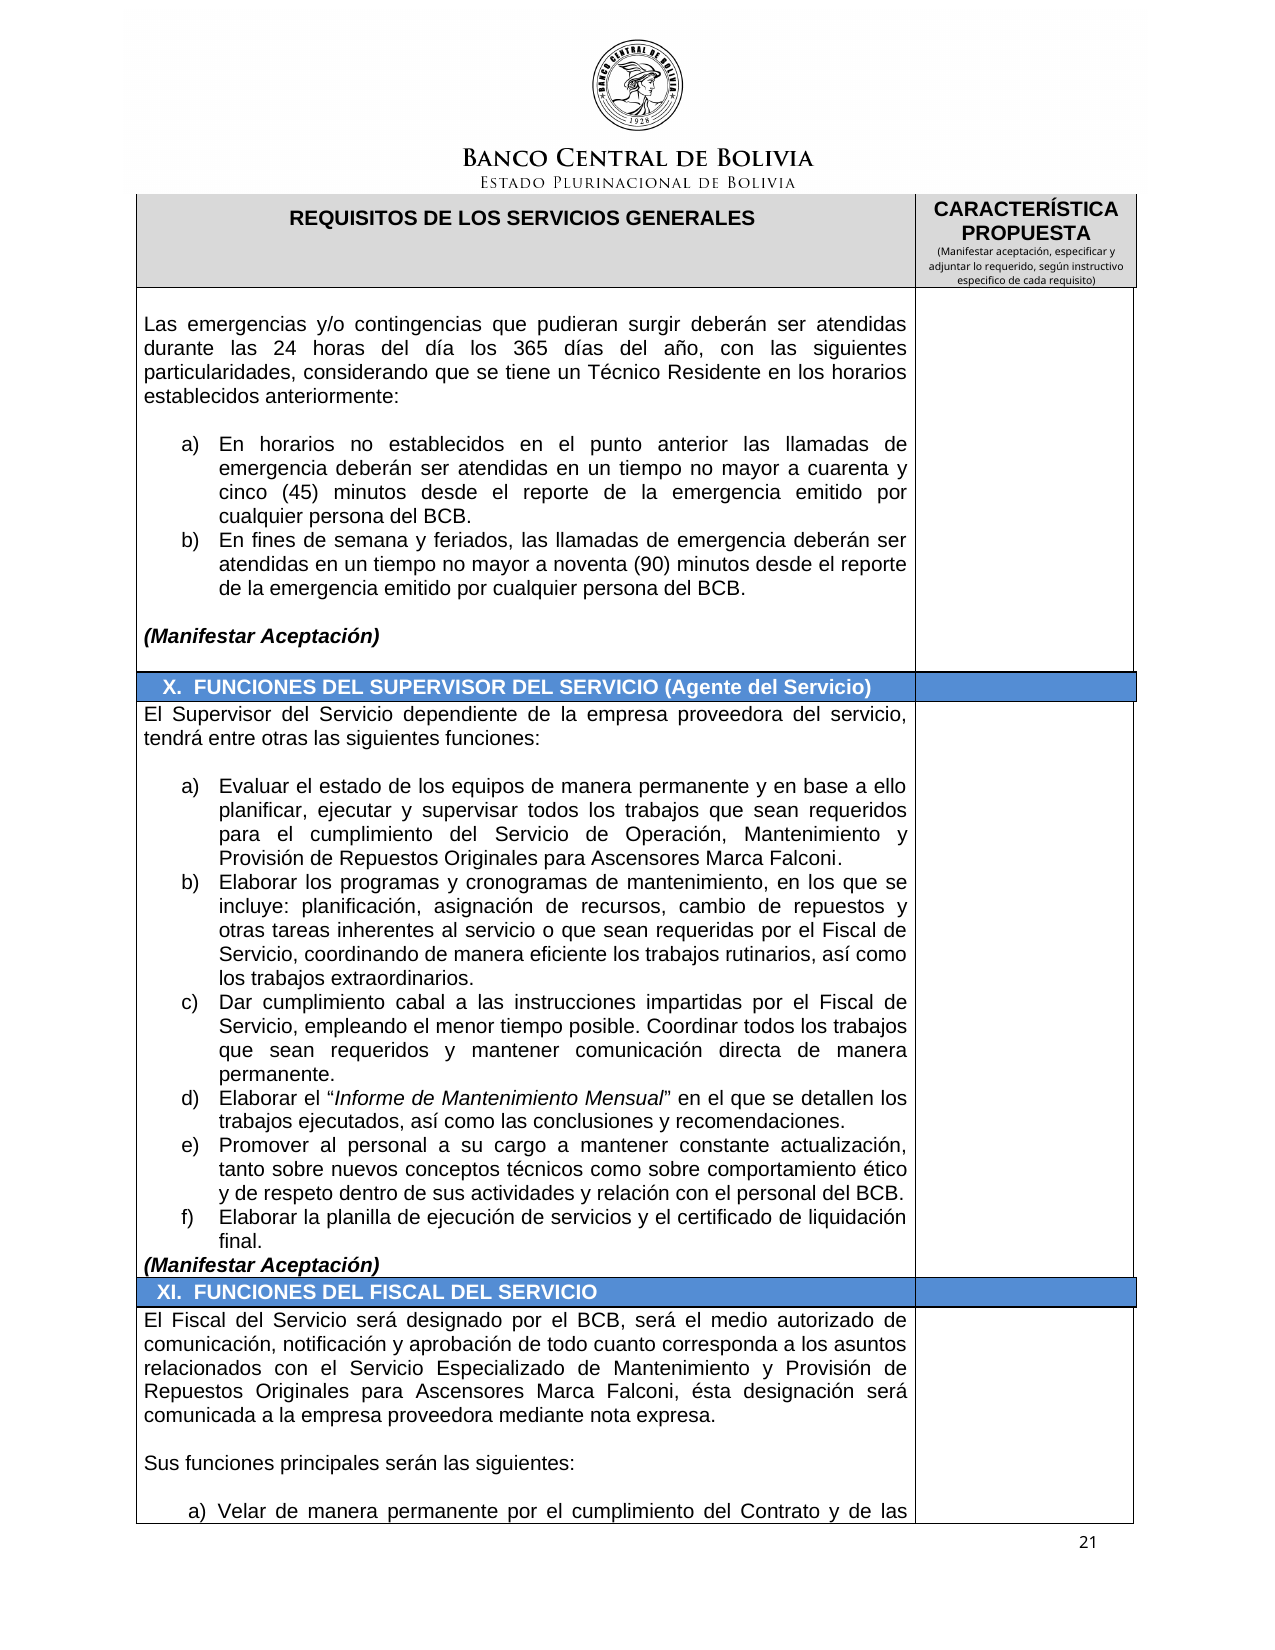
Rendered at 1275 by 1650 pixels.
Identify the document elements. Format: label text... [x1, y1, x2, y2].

table_cell [916, 1308, 1133, 1523]
table_cell [916, 288, 1133, 671]
table_cell [916, 1278, 1136, 1306]
table_cell FUNCIONES DEL SUPERVISOR DEL SERVICIO (Agente del Servicio) [137, 673, 915, 701]
table_header REQUISITOS DE LOS SERVICIOS GENERALES [137, 194, 915, 287]
picture [122, 9, 1147, 194]
table_cell FUNCIONES DEL FISCAL DEL SERVICIO [137, 1278, 915, 1306]
table_cell [916, 673, 1136, 701]
table_cell El Supervisor del Servicio dependiente de la empresa proveedora del servicio, tendrá entre otras las siguientes funciones: Evaluar el estado de los equipos de manera permanente y en base a ello planificar, ejecutar y supervisar todos los trabajos que sean requeridos para el cumplimiento del Servicio de Operación, Mantenimiento y Provisión de Repuestos Originales para Ascensores Marca Falconi. Elaborar los programas y cronogramas de mantenimiento, en los que se incluye: planificación, asignación de recursos, cambio de repuestos y otras tareas inherentes al servicio o que sean requeridas por el Fiscal de Servicio, coordinando de manera eficiente los trabajos rutinarios, así como los trabajos extraordinarios. Dar cumplimiento cabal a las instrucciones impartidas por el Fiscal de Servicio, empleando el menor tiempo posible. Coordinar todos los trabajos que sean requeridos y mantener comunicación directa de manera permanente. Elaborar el “Informe de Mantenimiento Mensual” en el que se detallen los trabajos ejecutados, así como las conclusiones y recomendaciones. Promover al personal a su cargo a mantener constante actualización, tanto sobre nuevos conceptos técnicos como sobre comportamiento ético y de respeto dentro de sus actividades y relación con el personal del BCB. Elaborar la planilla de ejecución de servicios y el certificado de liquidación final. (Manifestar Aceptación) [137, 702, 915, 1277]
table_cell [916, 702, 1133, 1277]
table_header CARACTERÍSTICA PROPUESTA (Manifestar aceptación, especificar y adjuntar lo requerido, según instructivo especifico de cada requisito) [916, 194, 1136, 287]
